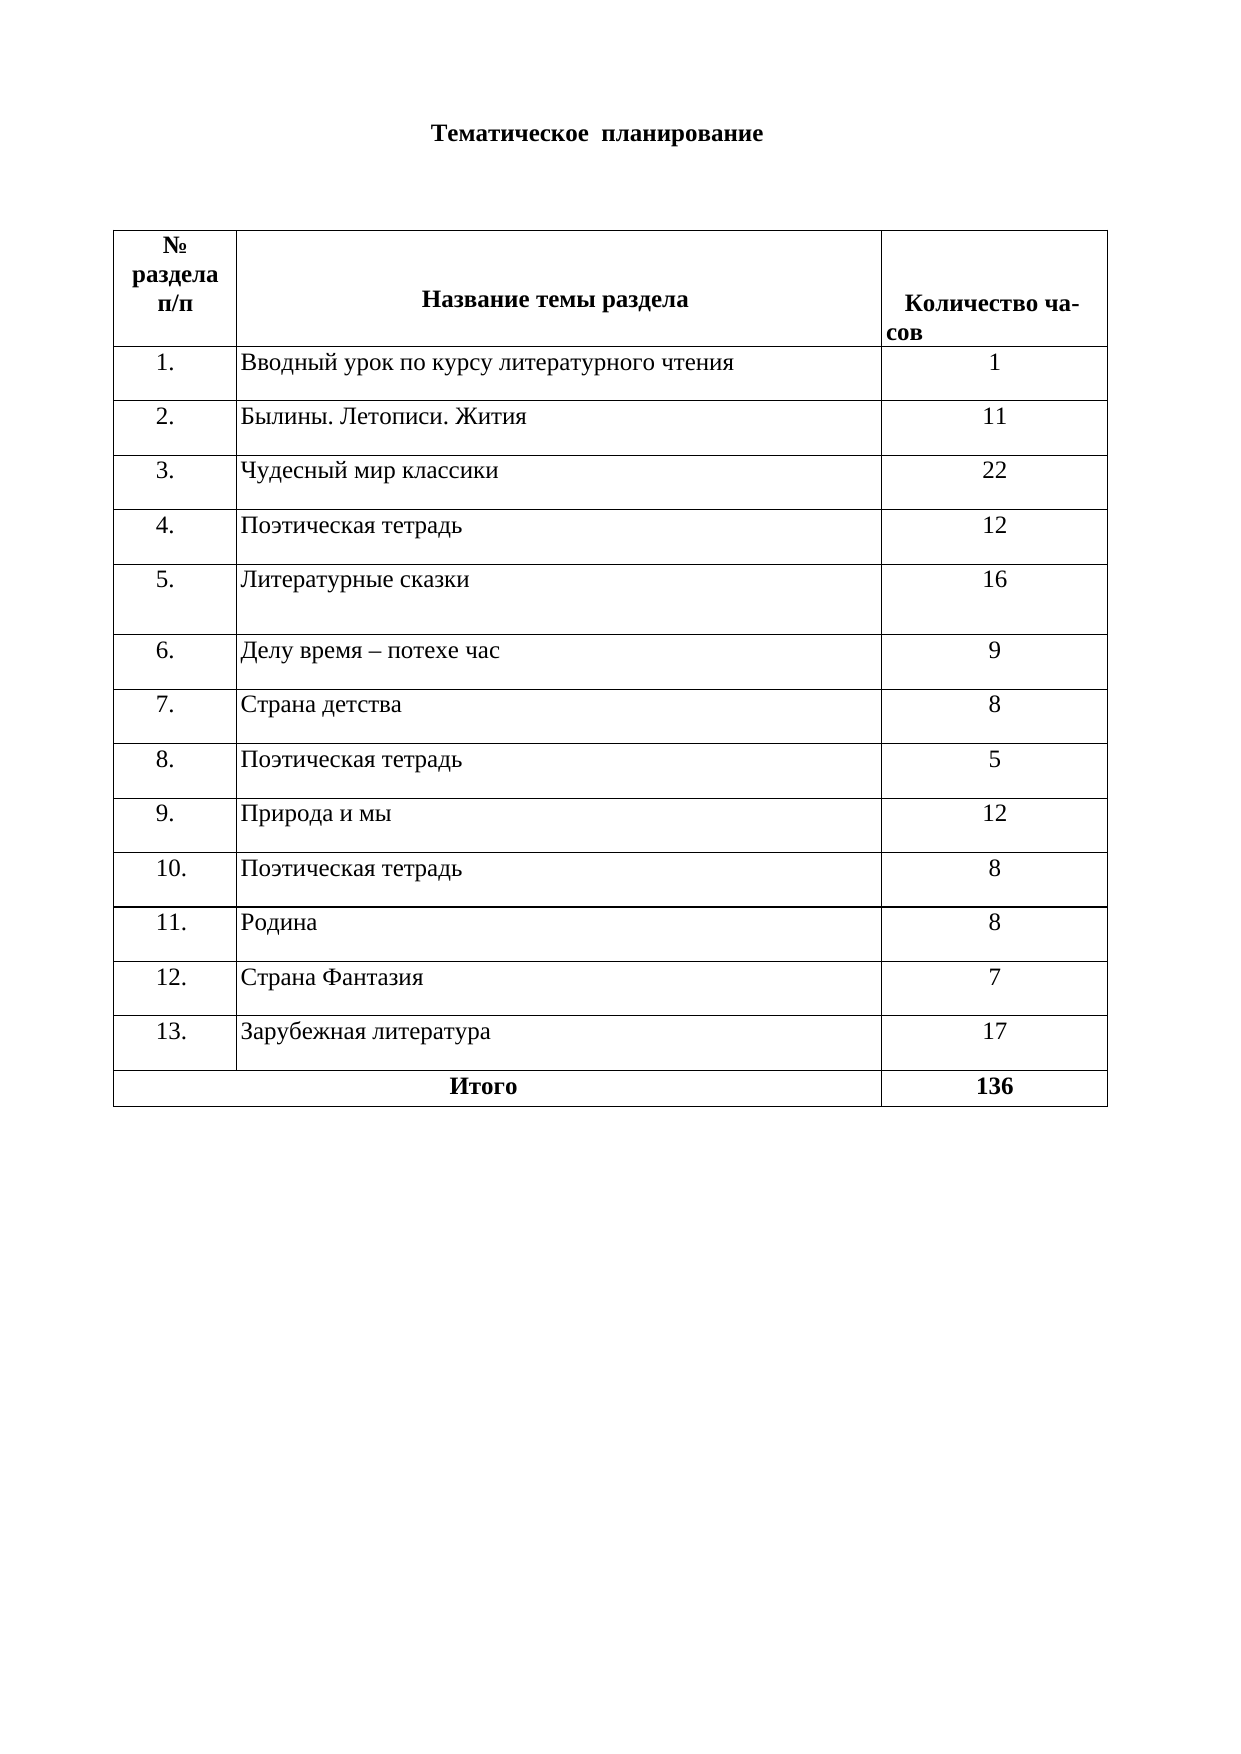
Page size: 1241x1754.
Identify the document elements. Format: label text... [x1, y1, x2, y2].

table_cell 8 [882, 690, 1107, 743]
text Тематическое планирование [118, 118, 1122, 147]
table_cell 12 [882, 510, 1107, 563]
table_cell 17 [882, 1016, 1107, 1070]
table_cell [114, 510, 236, 563]
table_cell [114, 853, 236, 906]
table_cell [114, 347, 236, 400]
table_cell 11 [882, 401, 1107, 454]
table_cell Природа и мы [237, 799, 881, 852]
table_cell Поэтическая тетрадь [237, 510, 881, 563]
table_cell [114, 690, 236, 743]
table_header Название темы раздела [237, 231, 881, 346]
table_cell Страна Фантазия [237, 962, 881, 1015]
table_cell 1 [882, 347, 1107, 400]
table_cell [114, 744, 236, 797]
table_cell 22 [882, 456, 1107, 509]
table_header № раздела п/п [114, 231, 236, 346]
table_cell 8 [882, 908, 1107, 961]
table_cell [114, 635, 236, 688]
table_cell Поэтическая тетрадь [237, 744, 881, 797]
table_cell Вводный урок по курсу литературного чтения [237, 347, 881, 400]
table_cell Зарубежная литература [237, 1016, 881, 1070]
table_cell [114, 962, 236, 1015]
table_cell 12 [882, 799, 1107, 852]
table_cell 7 [882, 962, 1107, 1015]
table_cell 16 [882, 565, 1107, 634]
table_cell [114, 565, 236, 634]
table_cell Былины. Летописи. Жития [237, 401, 881, 454]
table_cell Поэтическая тетрадь [237, 853, 881, 906]
table_cell Чудесный мир классики [237, 456, 881, 509]
table_cell Родина [237, 908, 881, 961]
table_cell [114, 456, 236, 509]
table_cell [114, 908, 236, 961]
table_cell 5 [882, 744, 1107, 797]
table_cell [114, 799, 236, 852]
table_cell 9 [882, 635, 1107, 688]
table_cell [114, 401, 236, 454]
table_cell [114, 1016, 236, 1070]
table_cell 8 [882, 853, 1107, 906]
table_cell 136 [882, 1071, 1107, 1106]
table_cell Страна детства [237, 690, 881, 743]
table_cell Литературные сказки [237, 565, 881, 634]
table_cell Делу время – потехе час [237, 635, 881, 688]
table_cell Итого [114, 1071, 881, 1106]
